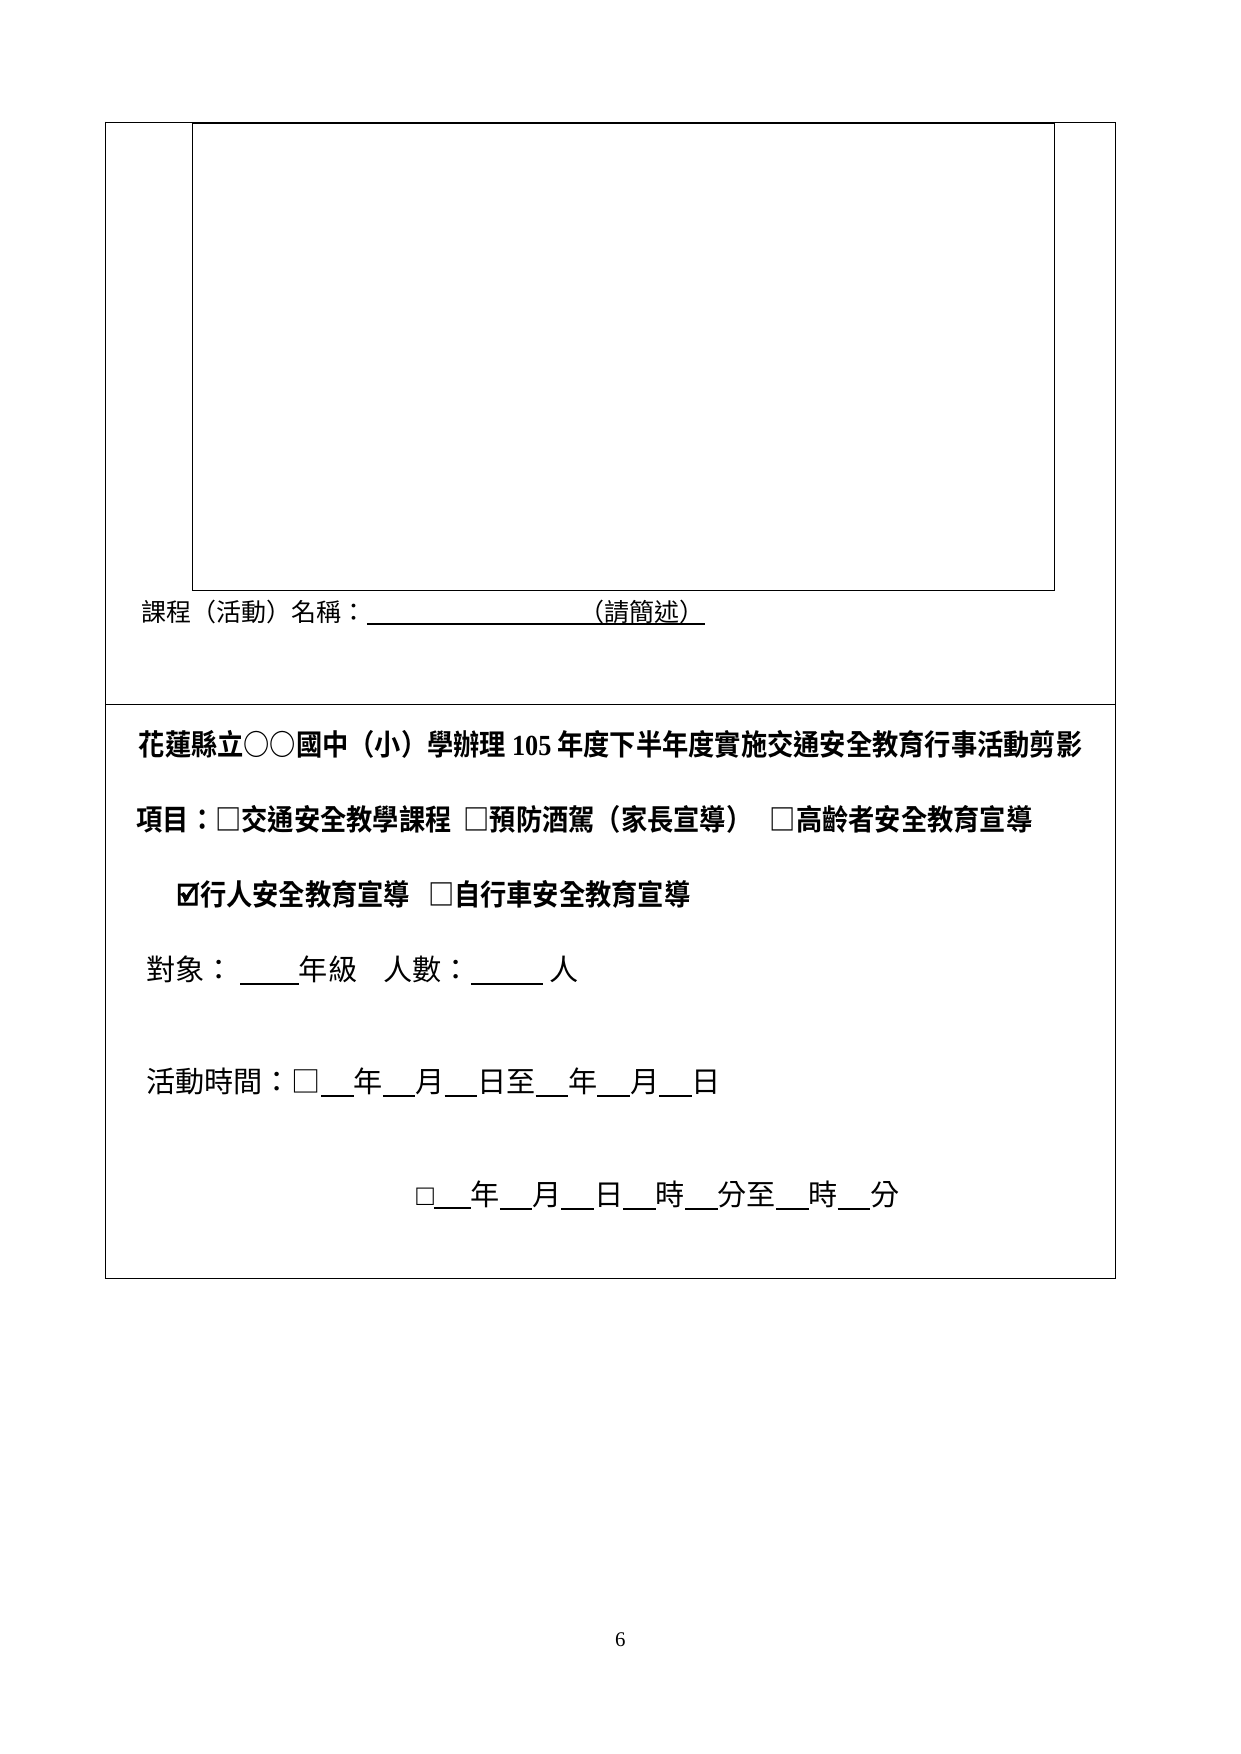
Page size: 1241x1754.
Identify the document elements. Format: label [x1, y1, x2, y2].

table_cell [106, 705, 1115, 1278]
table_cell [106, 123, 1115, 704]
